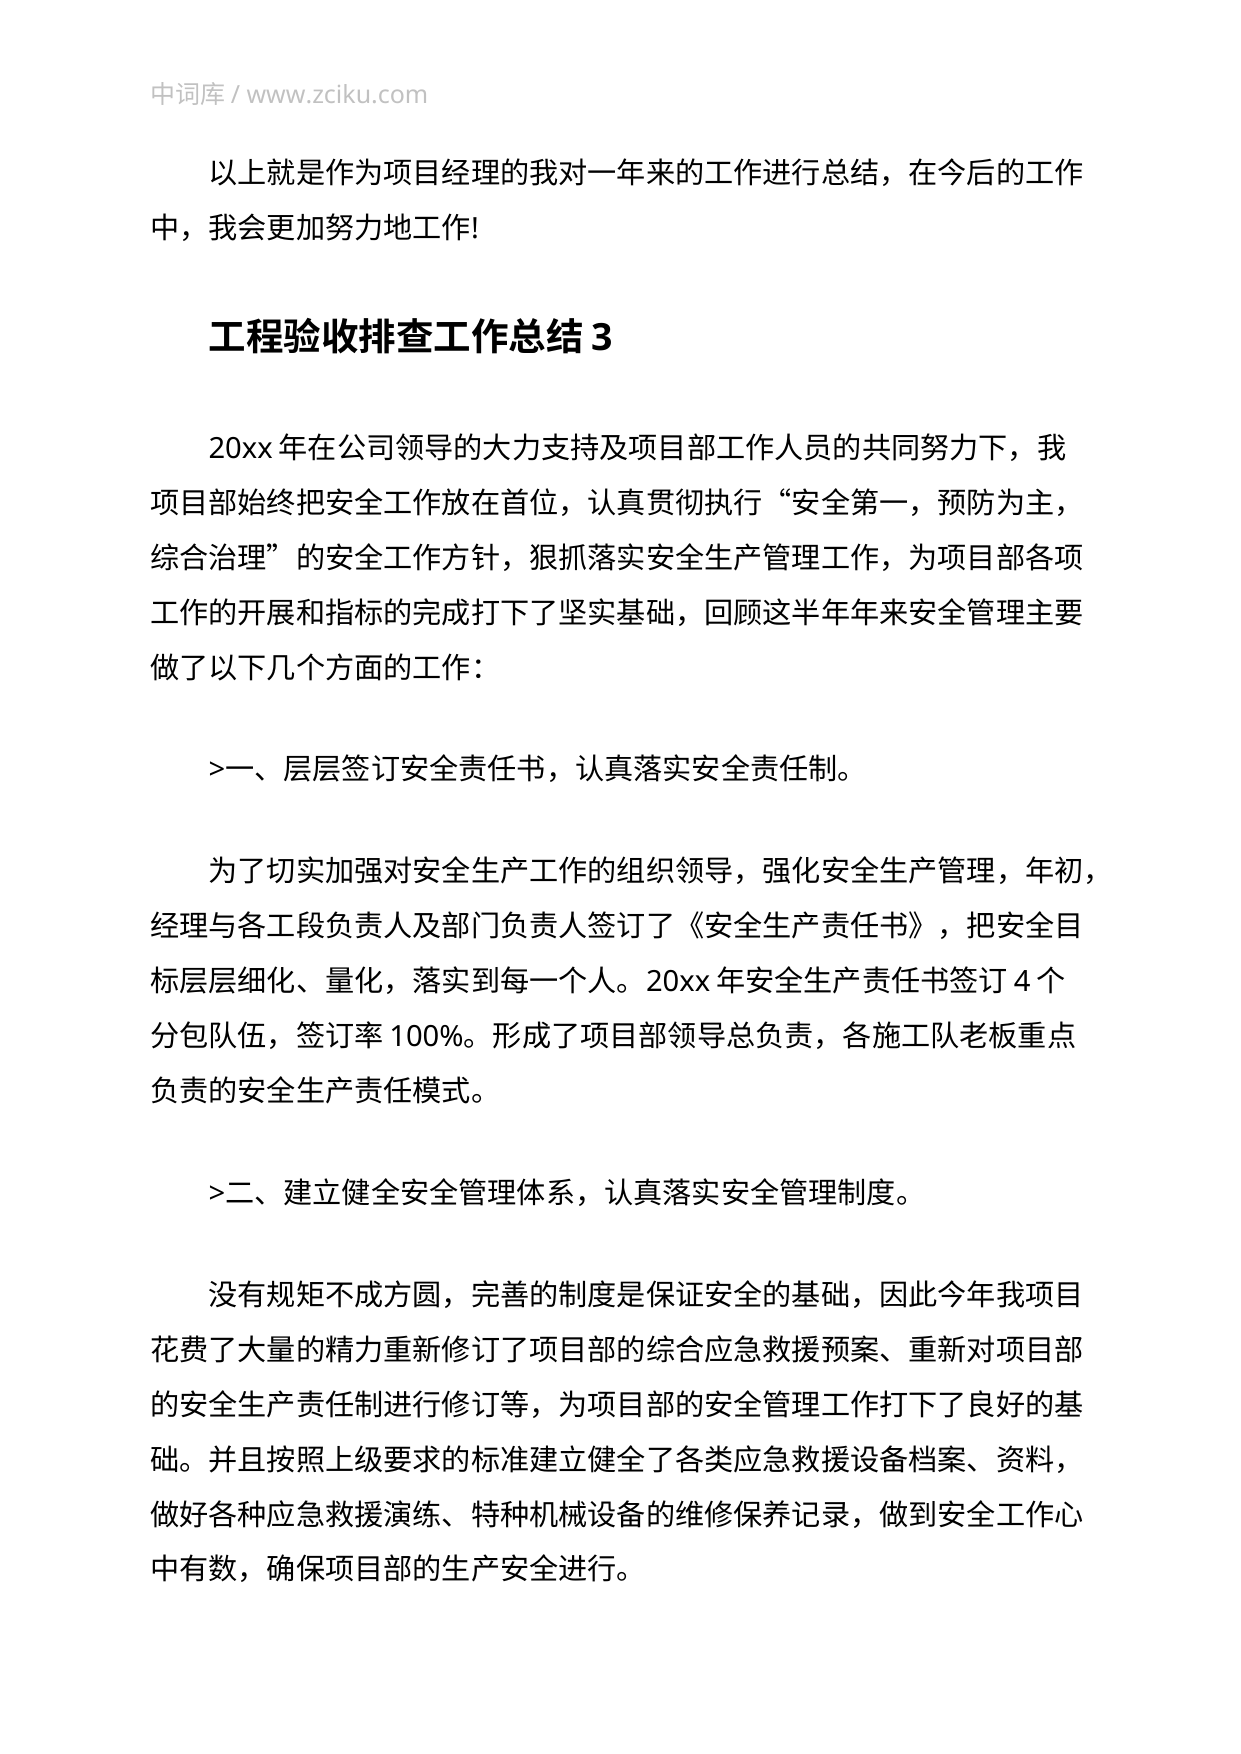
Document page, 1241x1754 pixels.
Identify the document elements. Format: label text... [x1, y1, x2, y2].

text 20xx年在公司领导的大力支持及项目部工作人员的共同努力下，我项目部始终把安全工作放在首位，认真贯彻执行“安全第一，预防为主，综合治理”的安全工作方针，狠抓落实安全生产管理工作，为项目部各项工作的开展和指标的完成打下了坚实基础，回顾这半年年来安全管理主要做了以下几个方面的工作： [150, 424, 1090, 686]
text >二、建立健全安全管理体系，认真落实安全管理制度。 [150, 1169, 1090, 1212]
text 以上就是作为项目经理的我对一年来的工作进行总结，在今后的工作中，我会更加努力地工作! [150, 150, 1090, 247]
text >一、层层签订安全责任书，认真落实安全责任制。 [150, 746, 1090, 788]
text 工程验收排查工作总结3 [150, 307, 1090, 361]
text 为了切实加强对安全生产工作的组织领导，强化安全生产管理，年初，经理与各工段负责人及部门负责人签订了《安全生产责任书》，把安全目标层层细化、量化，落实到每一个人。20xx年安全生产责任书签订4个分包队伍，签订率100%。形成了项目部领导总负责，各施工队老板重点负责的安全生产责任模式。 [150, 848, 1090, 1110]
text 没有规矩不成方圆，完善的制度是保证安全的基础，因此今年我项目花费了大量的精力重新修订了项目部的综合应急救援预案、重新对项目部的安全生产责任制进行修订等，为项目部的安全管理工作打下了良好的基础。并且按照上级要求的标准建立健全了各类应急救援设备档案、资料，做好各种应急救援演练、特种机械设备的维修保养记录，做到安全工作心中有数，确保项目部的生产安全进行。 [150, 1271, 1090, 1588]
